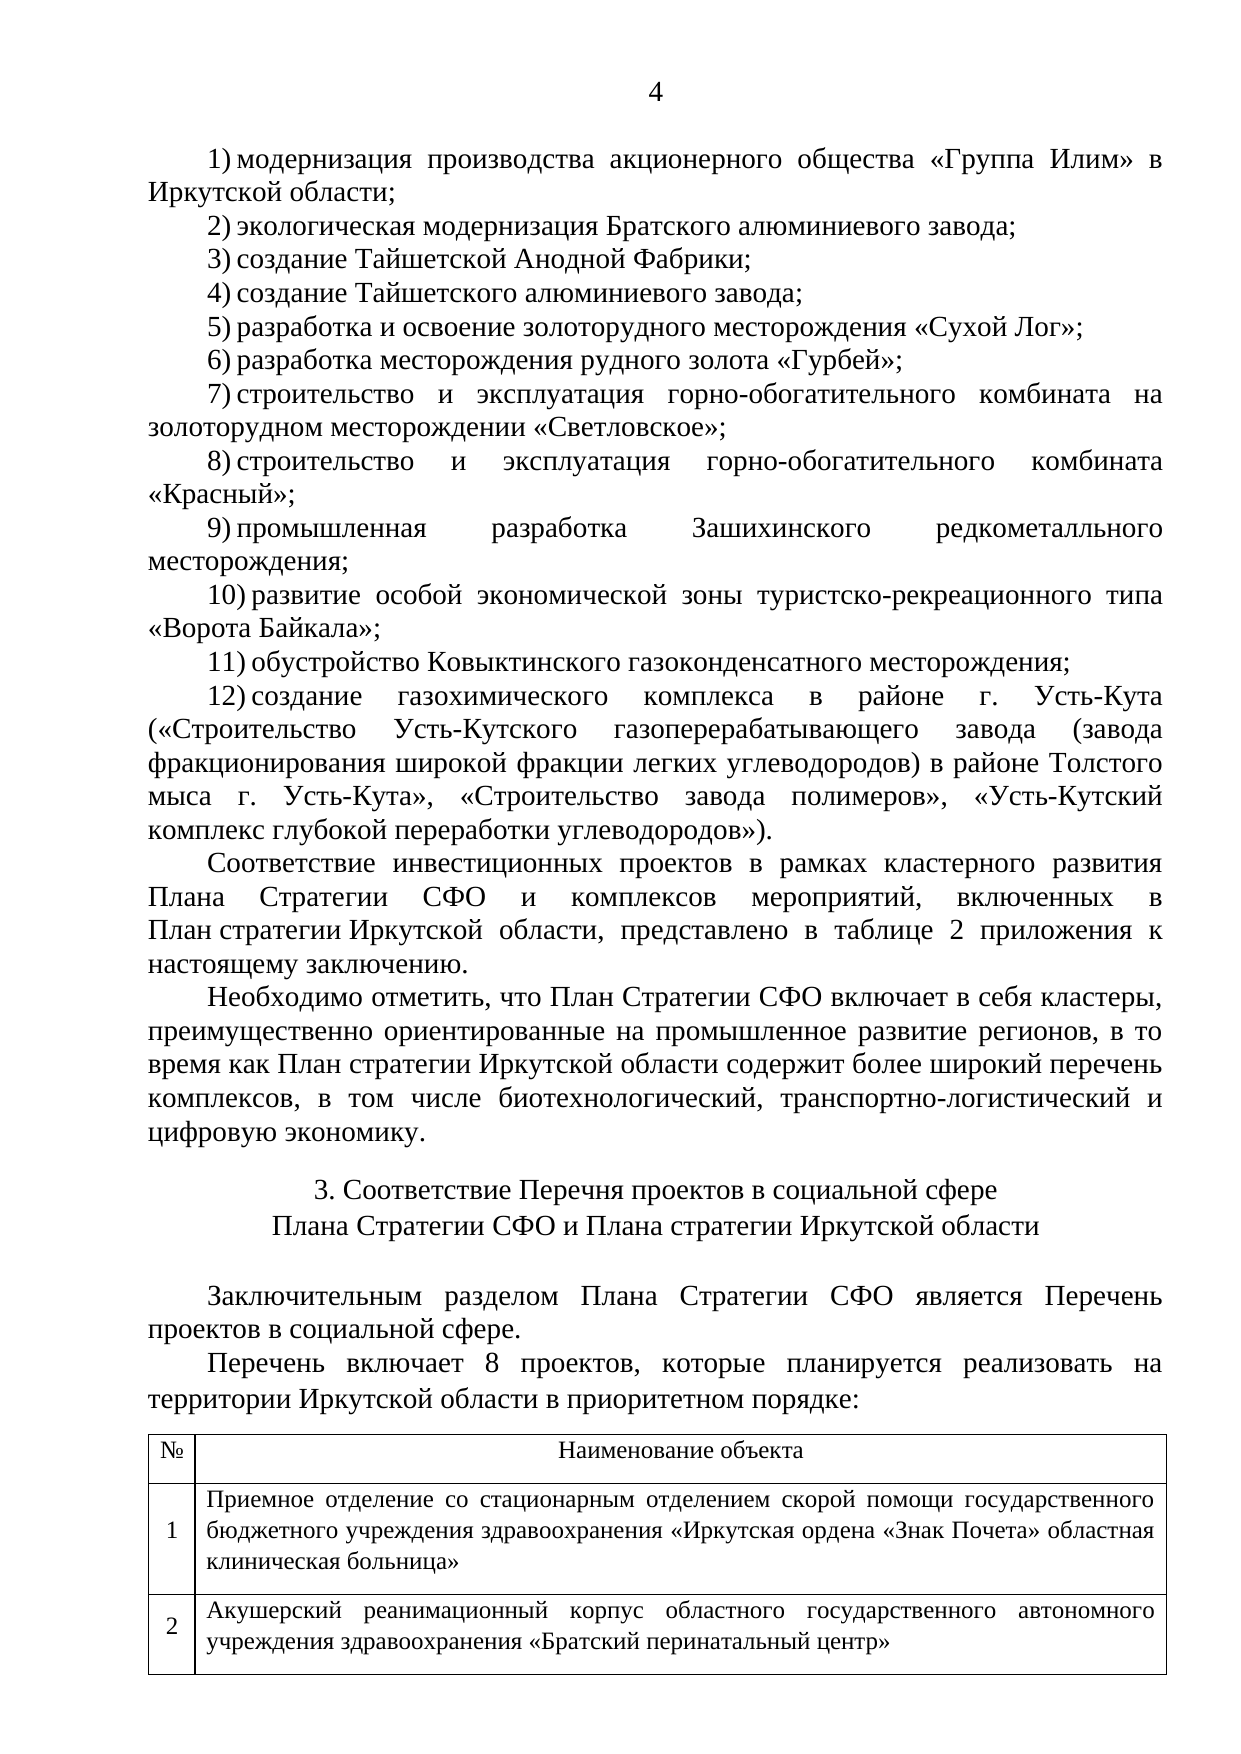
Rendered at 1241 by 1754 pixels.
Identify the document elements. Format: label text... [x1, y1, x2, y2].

list создание Тайшетского алюминиевого завода; [148, 275, 1163, 309]
table_header Наименование объекта [196, 1435, 1166, 1483]
list экологическая модернизация Братского алюминиевого завода; [148, 208, 1163, 242]
list развитие особой экономической зоны туристско-рекреационного типа «Ворота Байкала»; [148, 577, 1163, 644]
list строительство и эксплуатация горно-обогатительного комбината на золоторудном месторождении «Светловское»; [148, 376, 1163, 443]
list строительство и эксплуатация горно-обогатительного комбината «Красный»; [148, 443, 1163, 510]
table_header № [149, 1435, 194, 1483]
list Соответствие инвестиционных проектов в рамках кластерного развития Плана Стратегии СФО и комплексов мероприятий, включенных в План стратегии Иркутской области, представлено в таблице 2 приложения к настоящему заключению. [148, 845, 1163, 979]
list создание газохимического комплекса в районе г. Усть-Кута («Строительство Усть-Кутского газоперерабатывающего завода (завода фракционирования широкой фракции легких углеводородов) в районе Толстого мыса г. Усть-Кута», «Строительство завода полимеров», «Усть-Кутский комплекс глубокой переработки углеводородов»). [148, 678, 1163, 845]
list разработка месторождения рудного золота «Гурбей»; [148, 342, 1163, 376]
table_cell 2 [149, 1595, 194, 1674]
table_cell 1 [149, 1484, 194, 1594]
list создание Тайшетской Анодной Фабрики; [148, 242, 1163, 275]
subtitle Плана Стратегии СФО и Плана стратегии Иркутской области [148, 1208, 1163, 1242]
list промышленная разработка Зашихинского редкометалльного месторождения; [148, 510, 1163, 577]
list разработка и освоение золоторудного месторождения «Сухой Лог»; [148, 309, 1163, 342]
list обустройство Ковыктинского газоконденсатного месторождения; [148, 644, 1163, 678]
subtitle 3. Соответствие Перечня проектов в социальной сфере [148, 1172, 1163, 1206]
table_cell Приемное отделение со стационарным отделением скорой помощи государственного бюджетного учреждения здравоохранения «Иркутская ордена «Знак Почета» областная клиническая больница» [196, 1484, 1166, 1594]
list Заключительным разделом Плана Стратегии СФО является Перечень проектов в социальной сфере. [148, 1278, 1163, 1345]
list модернизация производства акционерного общества «Группа Илим» в Иркутской области; [148, 141, 1163, 208]
table_cell Акушерский реанимационный корпус областного государственного автономного учреждения здравоохранения «Братский перинатальный центр» [196, 1595, 1166, 1674]
list Необходимо отметить, что План Стратегии СФО включает в себя кластеры, преимущественно ориентированные на промышленное развитие регионов, в то время как План стратегии Иркутской области содержит более широкий перечень комплексов, в том числе биотехнологический, транспортно-логистический и цифровую экономику. [148, 979, 1163, 1147]
text Перечень включает 8 проектов, которые планируется реализовать на территории Иркутской области в приоритетном порядке: [148, 1345, 1163, 1415]
